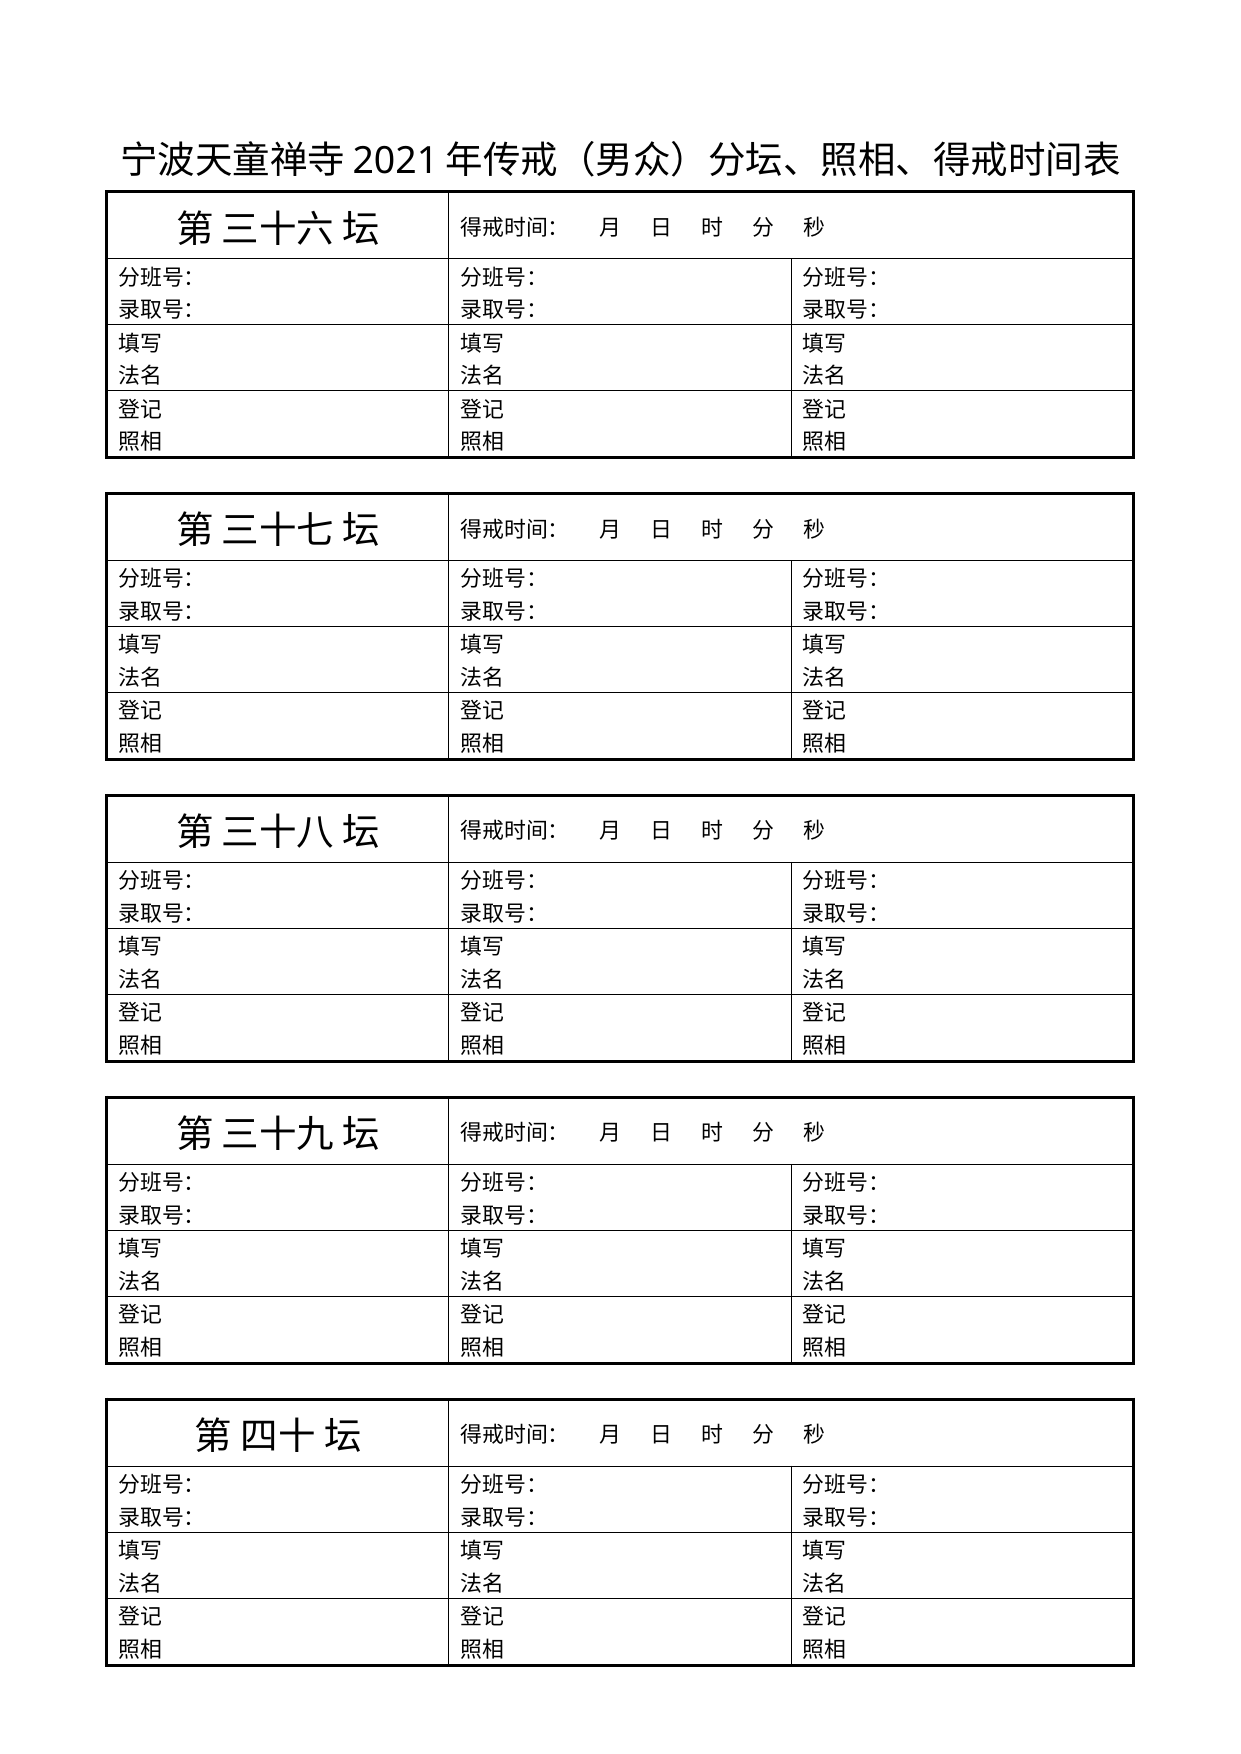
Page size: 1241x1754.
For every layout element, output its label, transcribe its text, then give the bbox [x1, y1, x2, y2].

table_cell 填写 法名 [792, 1533, 1132, 1598]
table_cell 分班号： 录取号： [449, 1467, 791, 1532]
table_cell 登记 照相 [449, 391, 791, 456]
table_cell 填写 法名 [108, 1231, 448, 1296]
table_cell 填写 法名 [449, 1231, 791, 1296]
table_header 得戒时间： 月 日 时 分 秒 [449, 797, 1132, 862]
table_cell 分班号： 录取号： [108, 1165, 448, 1230]
table_cell 填写 法名 [792, 1231, 1132, 1296]
table_header 第 三十六 坛 [108, 193, 448, 258]
table_cell 填写 法名 [449, 627, 791, 692]
table_cell 分班号： 录取号： [792, 259, 1132, 324]
table_header 第 四十 坛 [108, 1401, 448, 1466]
table_cell 登记 照相 [108, 995, 448, 1060]
table_cell 登记 照相 [108, 1599, 448, 1664]
table_cell 登记 照相 [792, 1599, 1132, 1664]
table_cell 分班号： 录取号： [449, 1165, 791, 1230]
table_cell 登记 照相 [792, 1297, 1132, 1362]
table_cell 分班号： 录取号： [108, 561, 448, 626]
table_cell 分班号： 录取号： [792, 1165, 1132, 1230]
table_cell 登记 照相 [449, 1297, 791, 1362]
table_cell 分班号： 录取号： [792, 1467, 1132, 1532]
table_cell 登记 照相 [792, 995, 1132, 1060]
table_cell 登记 照相 [108, 391, 448, 456]
table_cell 填写 法名 [792, 627, 1132, 692]
table_header 得戒时间： 月 日 时 分 秒 [449, 193, 1132, 258]
table_cell 登记 照相 [792, 693, 1132, 758]
table_header 第 三十九 坛 [108, 1099, 448, 1164]
table_cell 分班号： 录取号： [449, 561, 791, 626]
text 宁波天童禅寺2021年传戒（男众）分坛、照相、得戒时间表 [118, 125, 1122, 190]
table_cell 填写 法名 [108, 627, 448, 692]
table_cell 填写 法名 [792, 325, 1132, 390]
table_cell 分班号： 录取号： [792, 561, 1132, 626]
table_cell 登记 照相 [449, 995, 791, 1060]
table_cell 登记 照相 [449, 1599, 791, 1664]
table_cell 分班号： 录取号： [449, 259, 791, 324]
table_cell 分班号： 录取号： [108, 259, 448, 324]
table_cell 分班号： 录取号： [792, 863, 1132, 928]
table_header 得戒时间： 月 日 时 分 秒 [449, 1099, 1132, 1164]
table_header 得戒时间： 月 日 时 分 秒 [449, 495, 1132, 560]
table_cell 登记 照相 [792, 391, 1132, 456]
table_cell 填写 法名 [108, 1533, 448, 1598]
table_cell 分班号： 录取号： [108, 1467, 448, 1532]
table_cell 填写 法名 [449, 325, 791, 390]
table_cell 分班号： 录取号： [449, 863, 791, 928]
table_cell 填写 法名 [449, 929, 791, 994]
table_cell 登记 照相 [449, 693, 791, 758]
table_cell 登记 照相 [108, 1297, 448, 1362]
table_header 第 三十八 坛 [108, 797, 448, 862]
table_cell 填写 法名 [449, 1533, 791, 1598]
table_cell 填写 法名 [108, 929, 448, 994]
table_header 第 三十七 坛 [108, 495, 448, 560]
table_header 得戒时间： 月 日 时 分 秒 [449, 1401, 1132, 1466]
table_cell 填写 法名 [792, 929, 1132, 994]
table_cell 分班号： 录取号： [108, 863, 448, 928]
table_cell 登记 照相 [108, 693, 448, 758]
table_cell 填写 法名 [108, 325, 448, 390]
